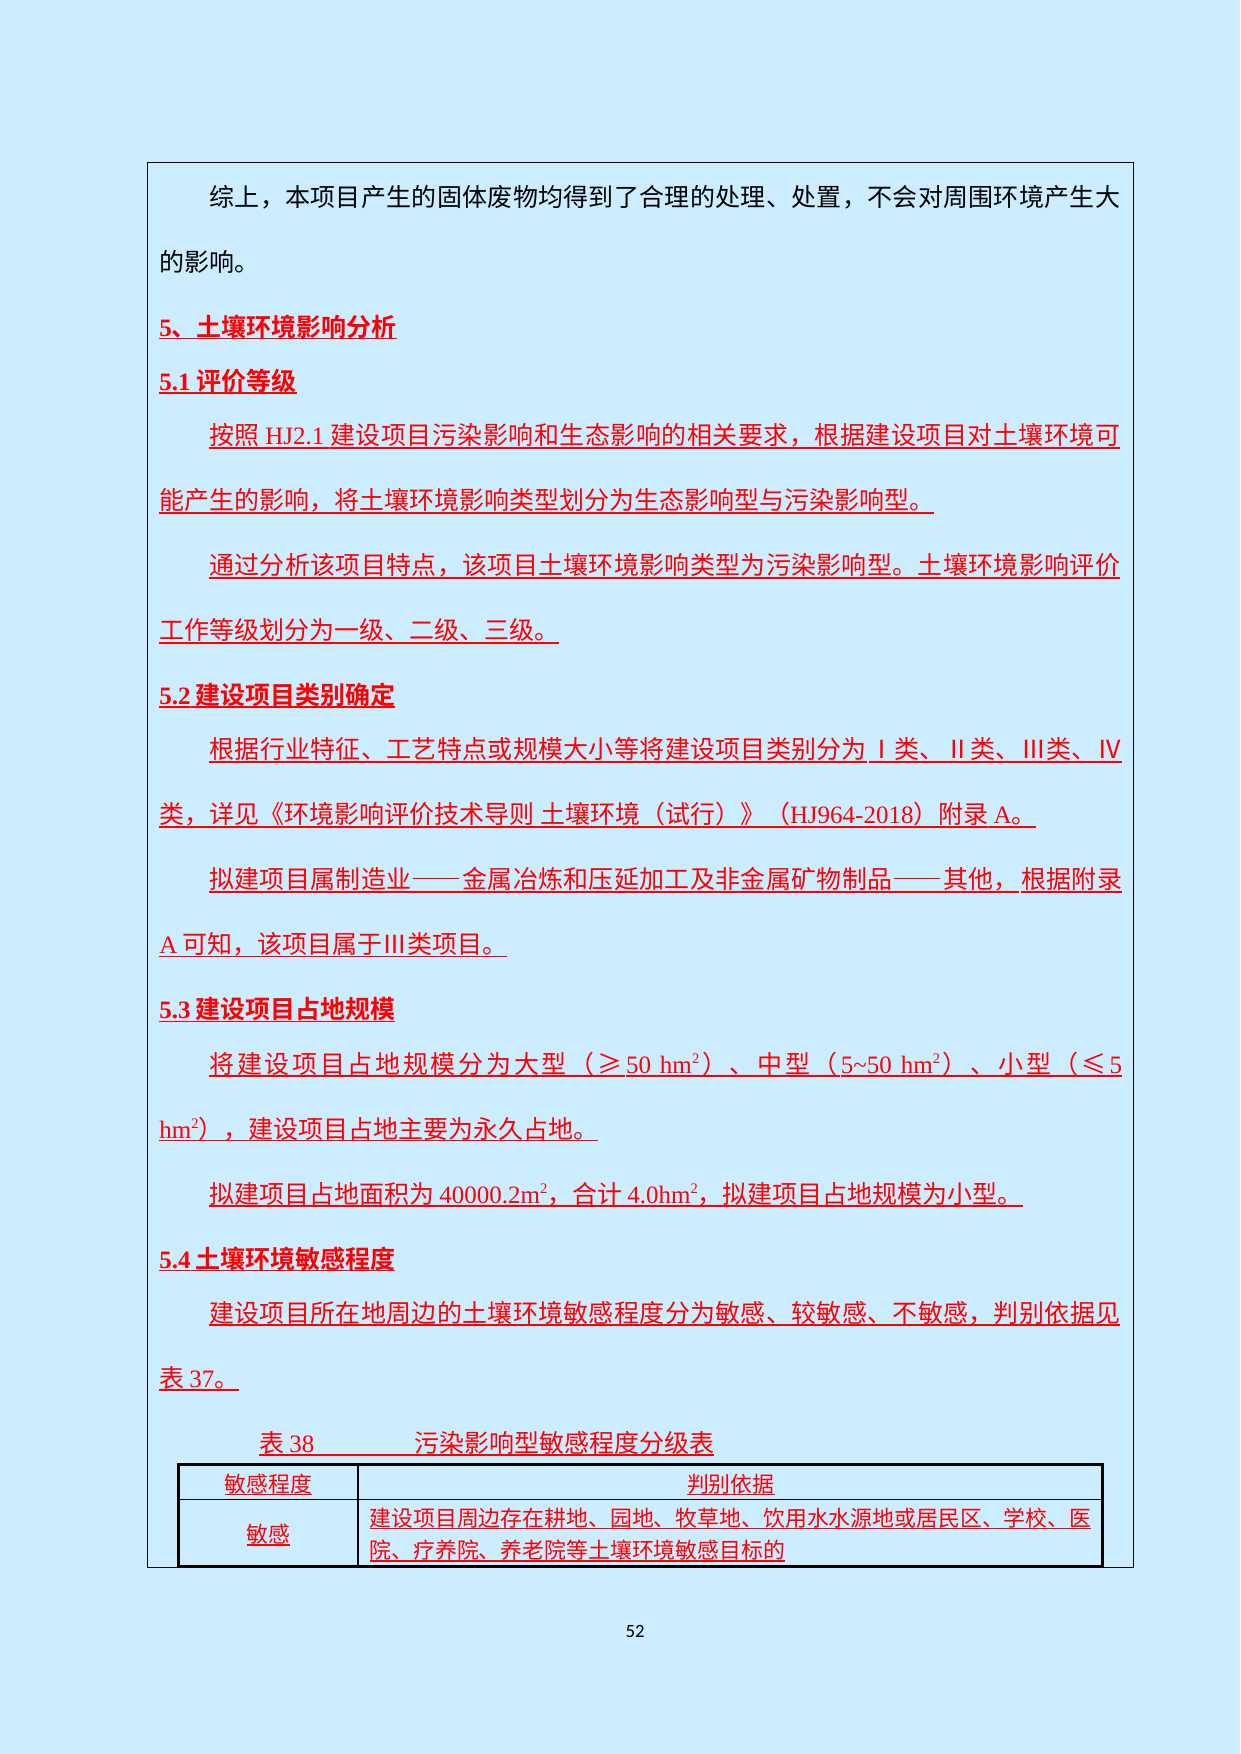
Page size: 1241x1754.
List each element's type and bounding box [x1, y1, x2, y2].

table_cell [148, 163, 1133, 1567]
